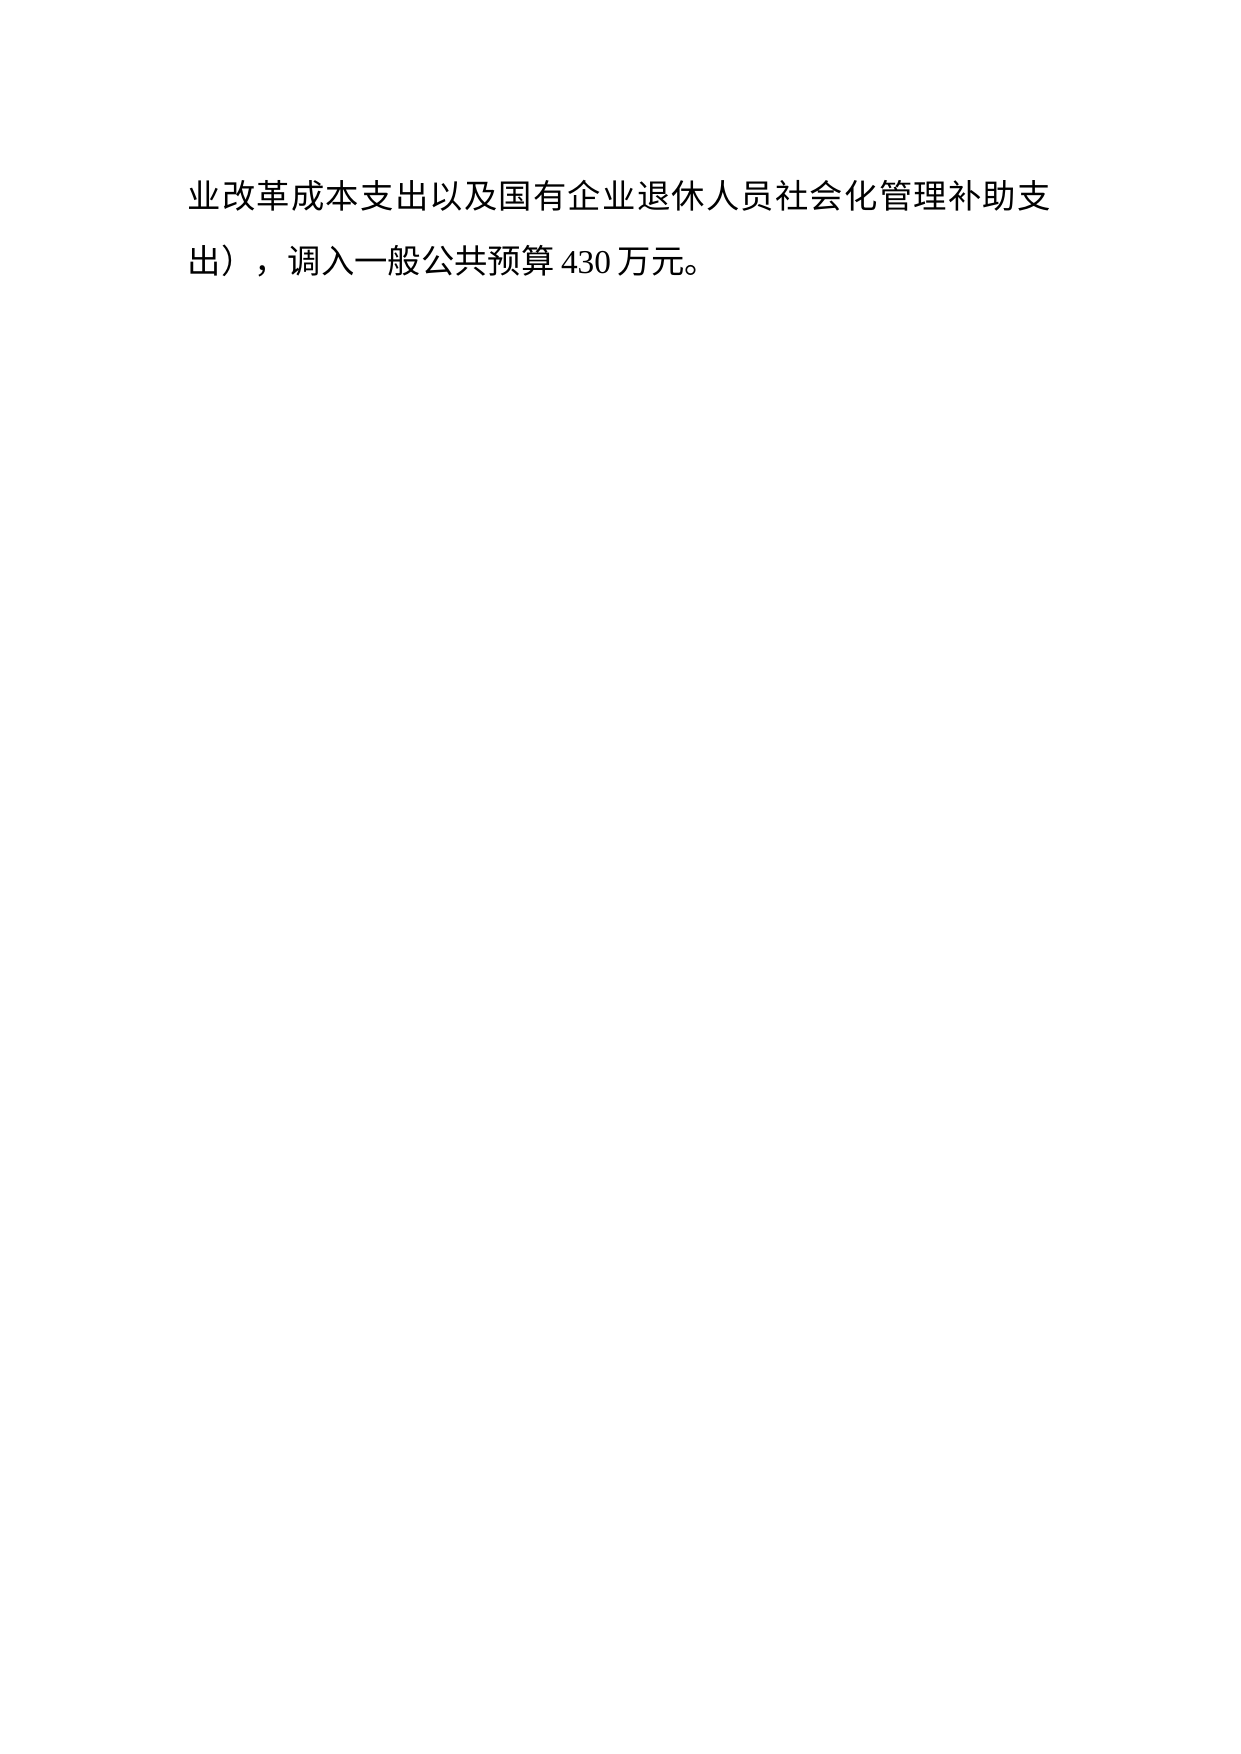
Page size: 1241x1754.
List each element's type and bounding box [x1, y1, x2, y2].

text [187, 162, 1053, 292]
